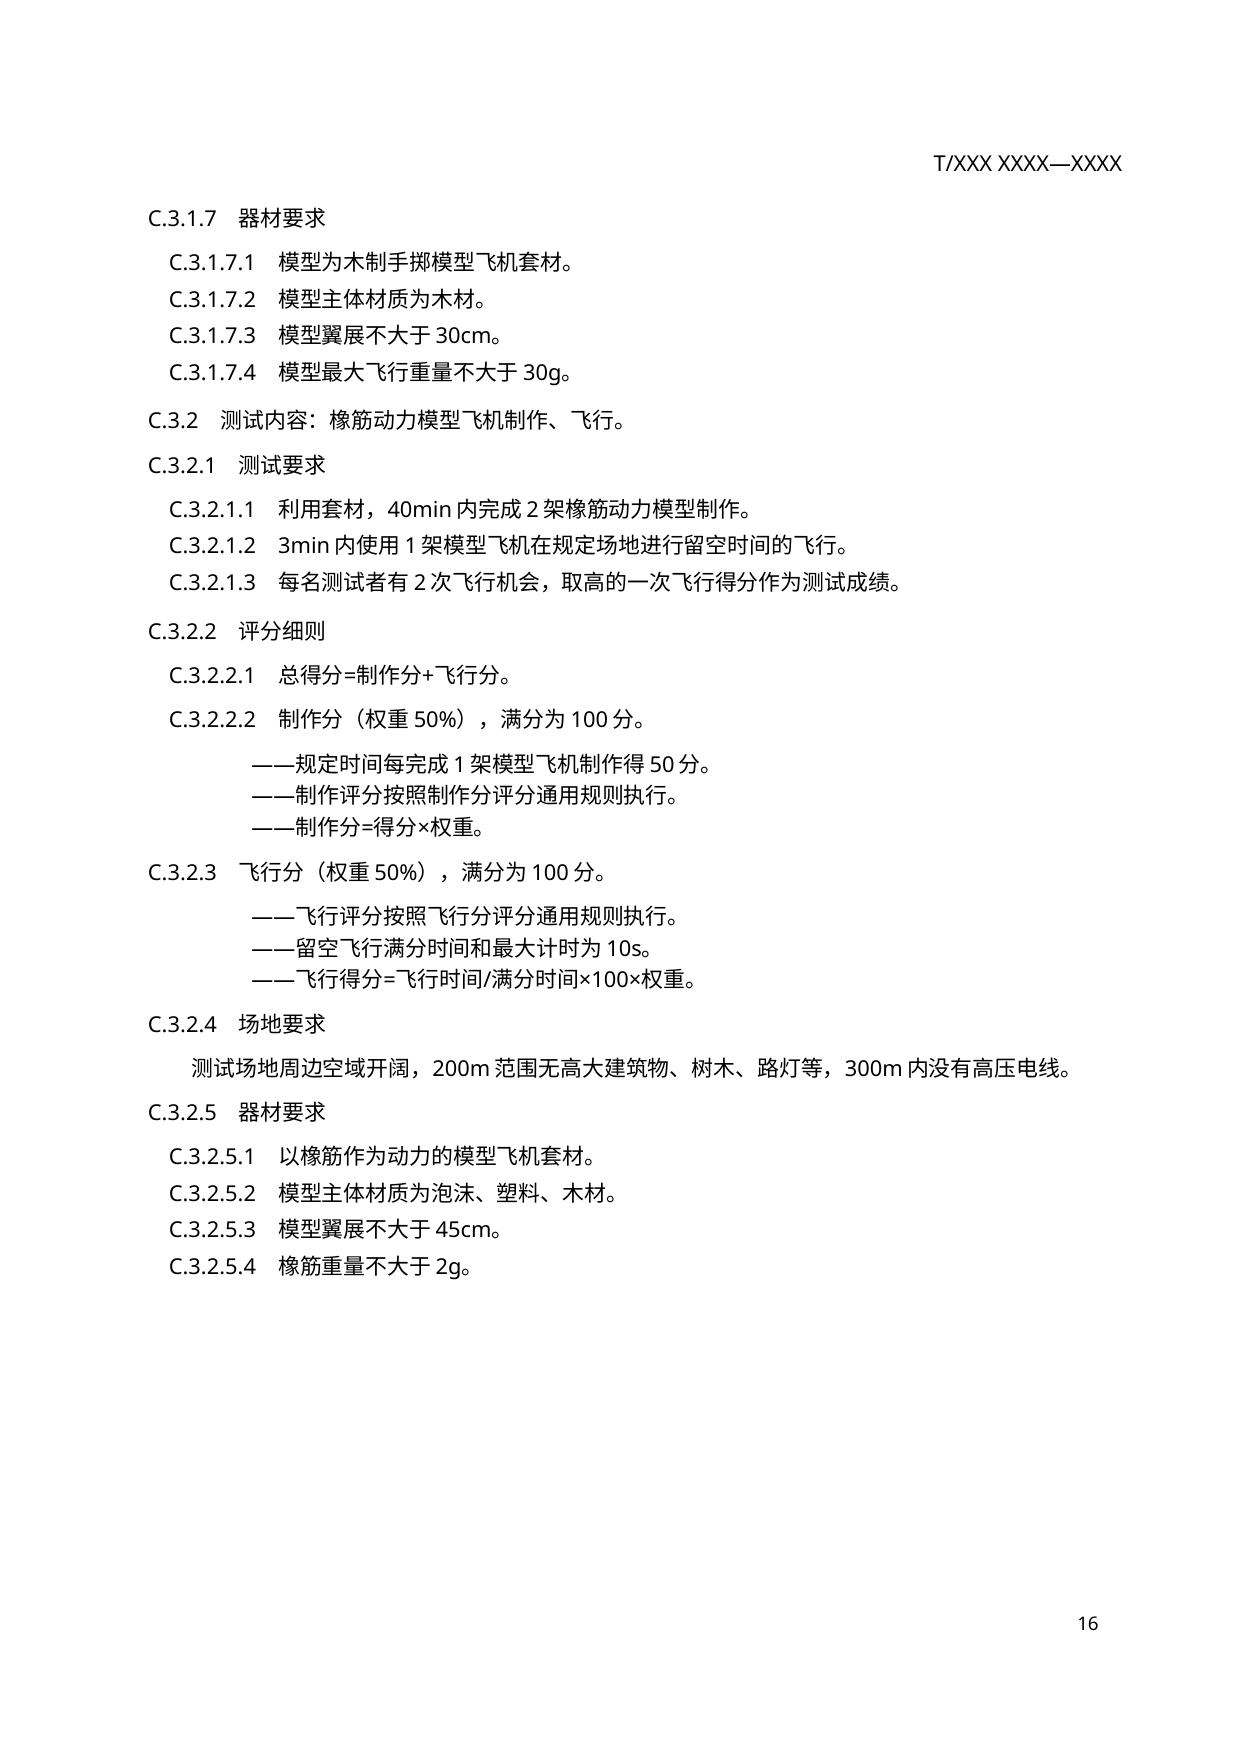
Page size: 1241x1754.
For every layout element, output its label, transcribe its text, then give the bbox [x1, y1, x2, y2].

text 规定时间每完成1架模型飞机制作得50分。 [251, 747, 1122, 778]
text 总得分=制作分+飞行分。 [148, 658, 1122, 690]
text 模型最大飞行重量不大于30g。 [148, 354, 1122, 386]
text 器材要求 [148, 201, 1122, 233]
text 测试要求 [148, 448, 1122, 479]
text 模型主体材质为木材。 [148, 282, 1122, 313]
text 制作分（权重50%），满分为100分。 [148, 702, 1122, 734]
text 评分细则 [148, 614, 1122, 646]
text 以橡筋作为动力的模型飞机套材。 [148, 1139, 1122, 1171]
text 留空飞行满分时间和最大计时为10s。 [251, 931, 1122, 962]
text 模型为木制手掷模型飞机套材。 [148, 245, 1122, 277]
text 飞行得分=飞行时间/满分时间×100×权重。 [251, 962, 1122, 994]
text 飞行分（权重50%），满分为100分。 [148, 854, 1122, 886]
text 模型主体材质为泡沫、塑料、木材。 [148, 1176, 1122, 1208]
text 测试内容：橡筋动力模型飞机制作、飞行。 [148, 403, 1122, 435]
text 制作分=得分×权重。 [251, 810, 1122, 842]
text 制作评分按照制作分评分通用规则执行。 [251, 778, 1122, 810]
text 飞行评分按照飞行分评分通用规则执行。 [251, 899, 1122, 931]
text 模型翼展不大于30cm。 [148, 318, 1122, 350]
text 模型翼展不大于45cm。 [148, 1212, 1122, 1244]
text 3min内使用1架模型飞机在规定场地进行留空时间的飞行。 [148, 528, 1122, 560]
text 每名测试者有2次飞行机会，取高的一次飞行得分作为测试成绩。 [148, 565, 1122, 597]
text 器材要求 [148, 1095, 1122, 1127]
text 橡筋重量不大于2g。 [148, 1249, 1122, 1281]
text 场地要求 [148, 1007, 1122, 1038]
text 利用套材，40min内完成2架橡筋动力模型制作。 [148, 492, 1122, 524]
text 测试场地周边空域开阔，200m范围无高大建筑物、树木、路灯等，300m内没有高压电线。 [148, 1051, 1122, 1083]
